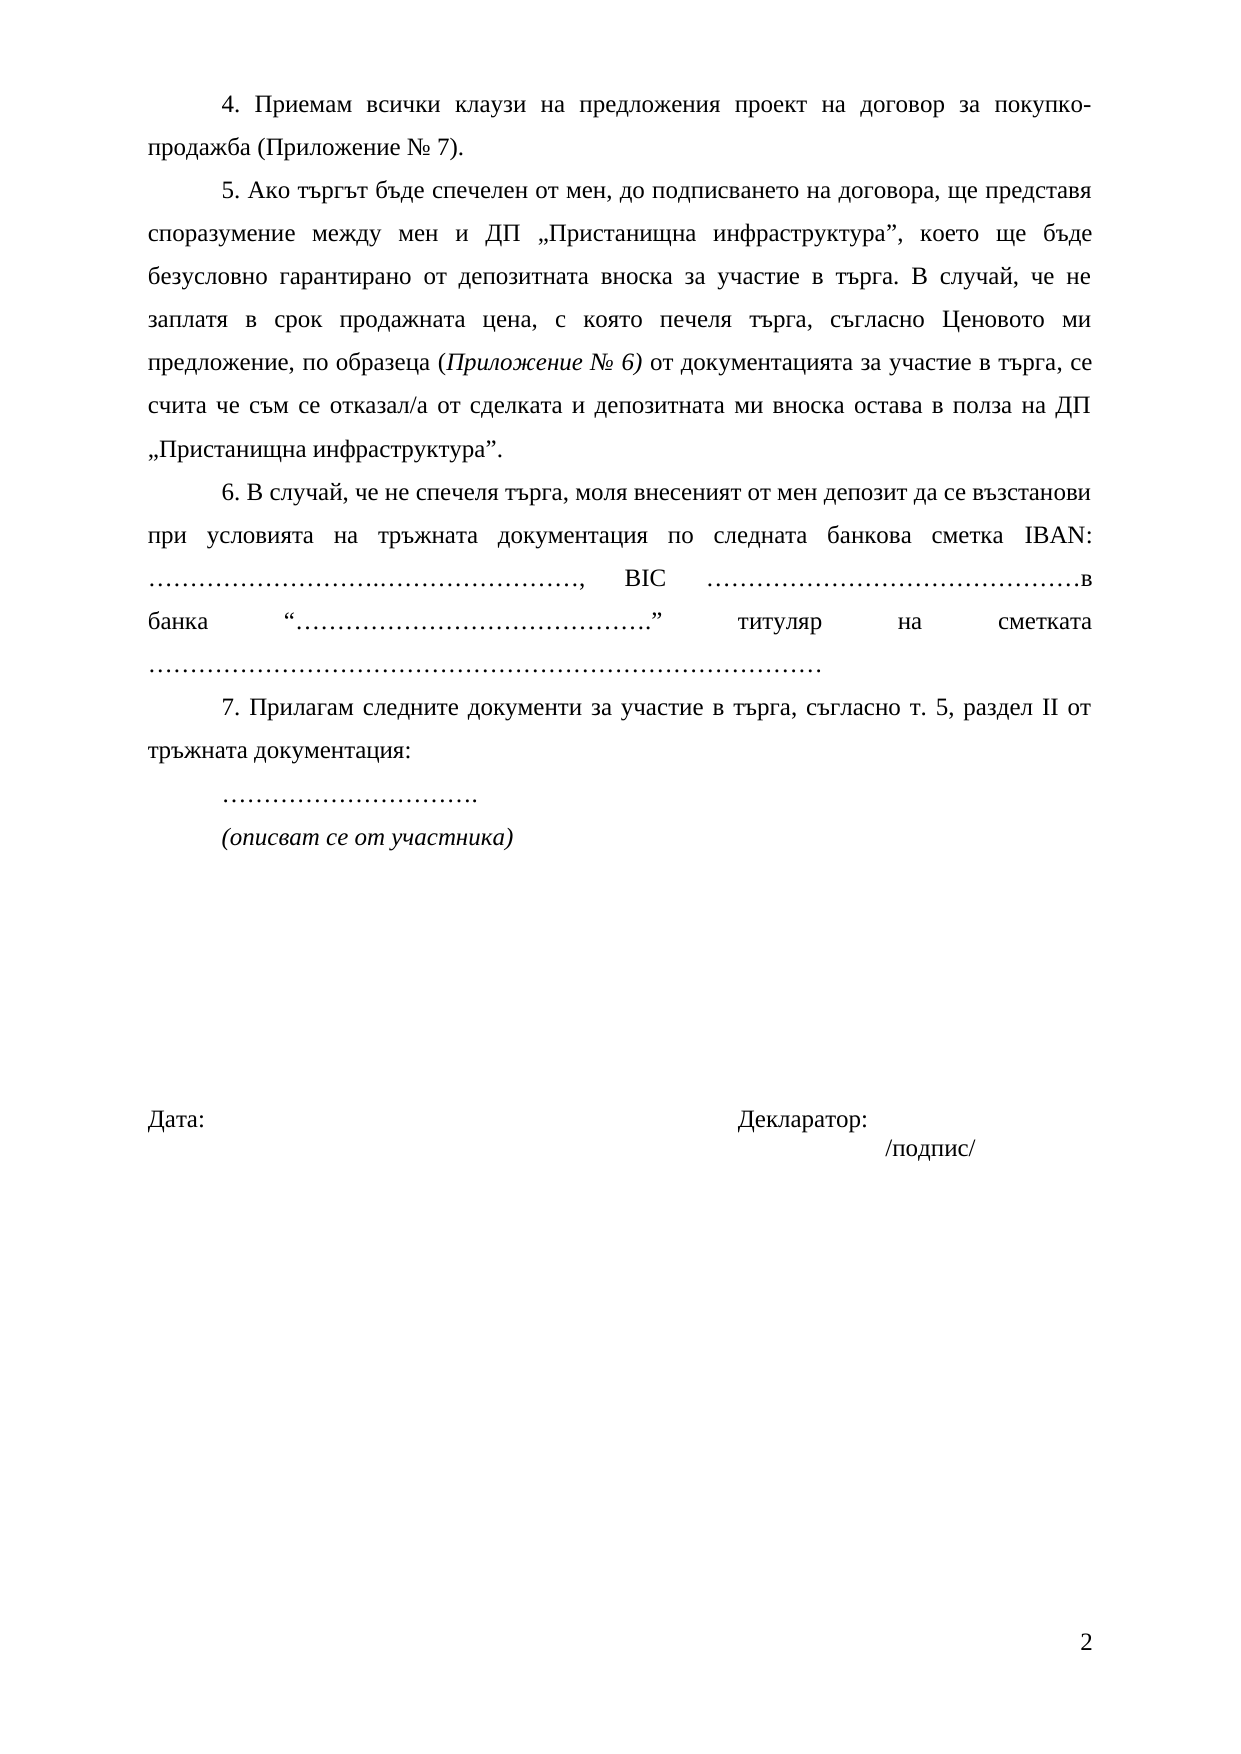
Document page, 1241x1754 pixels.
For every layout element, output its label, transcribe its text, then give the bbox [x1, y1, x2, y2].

text …………………………. [148, 779, 1092, 807]
text 6. В случай, че не спечеля търга, моля внесеният от мен депозит да се възстанови при условията на тръжната документация по следната банкова сметка IBAN: ……………………….……………………, BIC ………………………………………в банка “…………………………………….” титуляр на сметката ……………………………………………………………………… [148, 477, 1092, 678]
text 4. Приемам всички клаузи на предложения проект на договор за покупко-продажба (Приложение № 7). [148, 89, 1092, 161]
text (описват се от участника) [148, 822, 1092, 851]
text Дата: Декларатор: [148, 1104, 1092, 1133]
text 7. Прилагам следните документи за участие в търга, съгласно т. 5, раздел ІІ от тръжната документация: [148, 692, 1092, 764]
text 5. Ако търгът бъде спечелен от мен, до подписването на договора, ще представя споразумение между мен и ДП „Пристанищна инфраструктура”, което ще бъде безусловно гарантирано от депозитната вноска за участие в търга. В случай, че не заплатя в срок продажната цена, с която печеля търга, съгласно Ценовото ми предложение, по образеца (Приложение № 6) от документацията за участие в търга, се счита че съм се отказал/а от сделката и депозитната ми вноска остава в полза на ДП „Пристанищна инфраструктура”. [148, 175, 1092, 462]
text /подпис/ [148, 1133, 1092, 1162]
